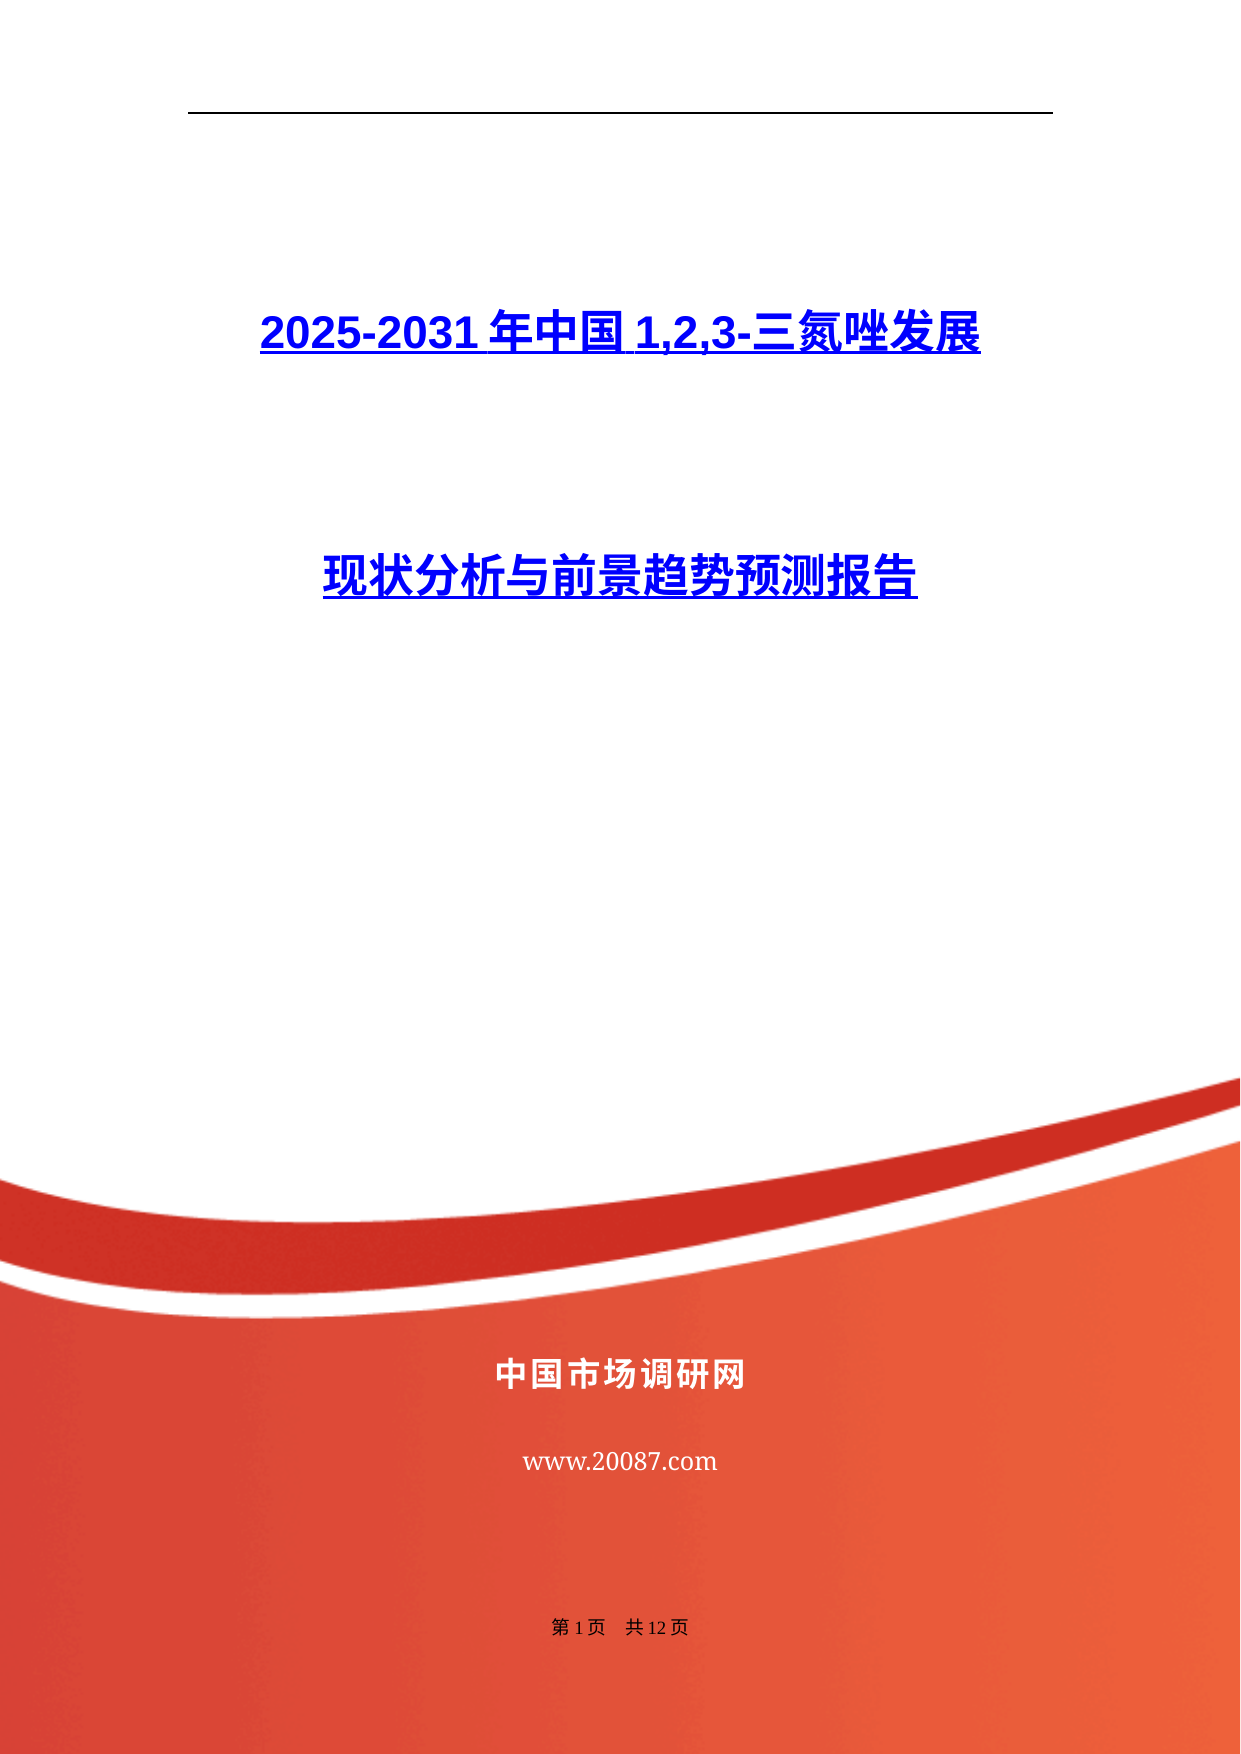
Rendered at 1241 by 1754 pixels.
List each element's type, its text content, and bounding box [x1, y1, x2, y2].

subtitle 中国市场调研网 [187, 1339, 1053, 1404]
text www.20087.com [187, 1428, 1053, 1493]
table_header 2025-2031年中国1,2,3-三氮唑发展现状分析与前景趋势预测报告 [188, 207, 1053, 773]
picture [0, 1006, 1241, 1754]
